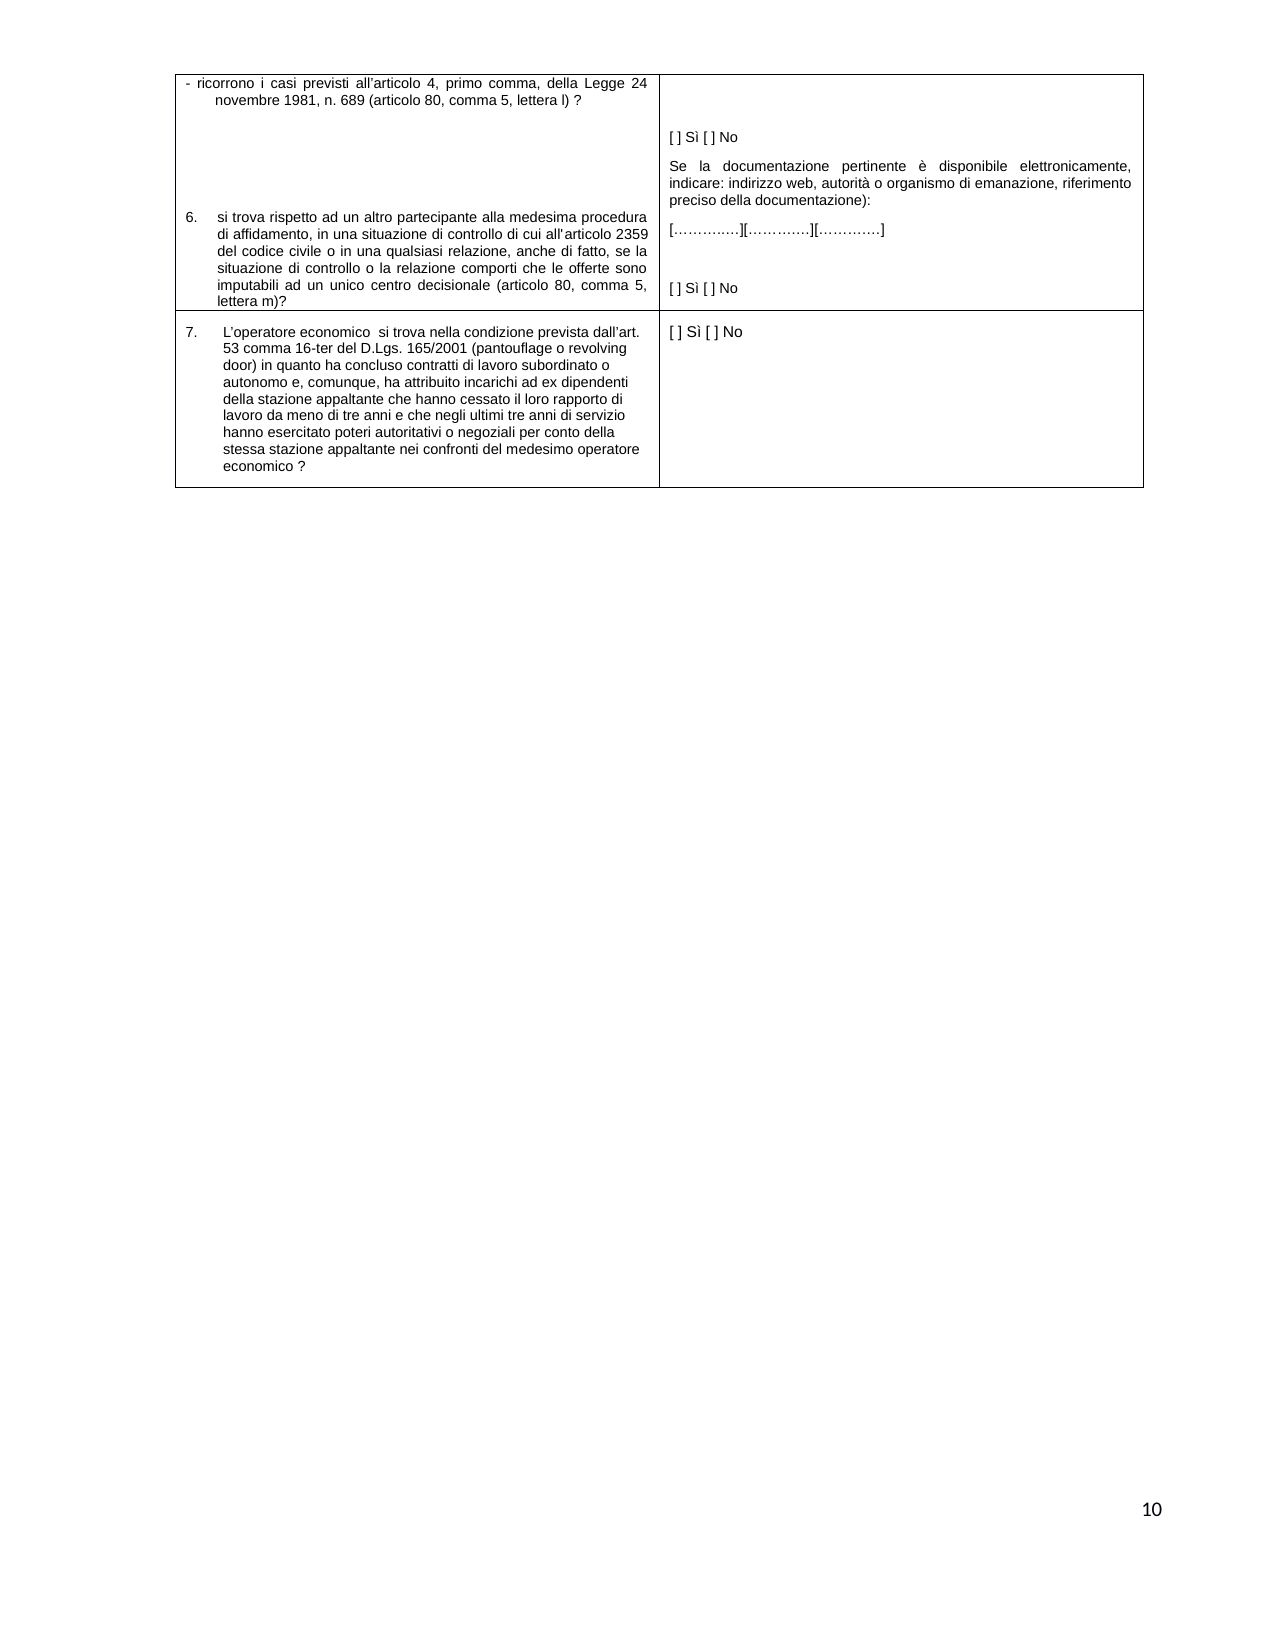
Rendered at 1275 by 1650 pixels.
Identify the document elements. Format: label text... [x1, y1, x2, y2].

table_cell [ ] Sì [ ] No [660, 311, 1143, 487]
table_cell L’operatore economico si trova nella condizione prevista dall’art. 53 comma 16-ter del D.Lgs. 165/2001 (pantouflage o revolving door) in quanto ha concluso contratti di lavoro subordinato o autonomo e, comunque, ha attribuito incarichi ad ex dipendenti della stazione appaltante che hanno cessato il loro rapporto di lavoro da meno di tre anni e che negli ultimi tre anni di servizio hanno esercitato poteri autoritativi o negoziali per conto della stessa stazione appaltante nei confronti del medesimo operatore economico ? [176, 311, 659, 487]
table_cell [176, 75, 659, 310]
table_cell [660, 75, 1143, 310]
